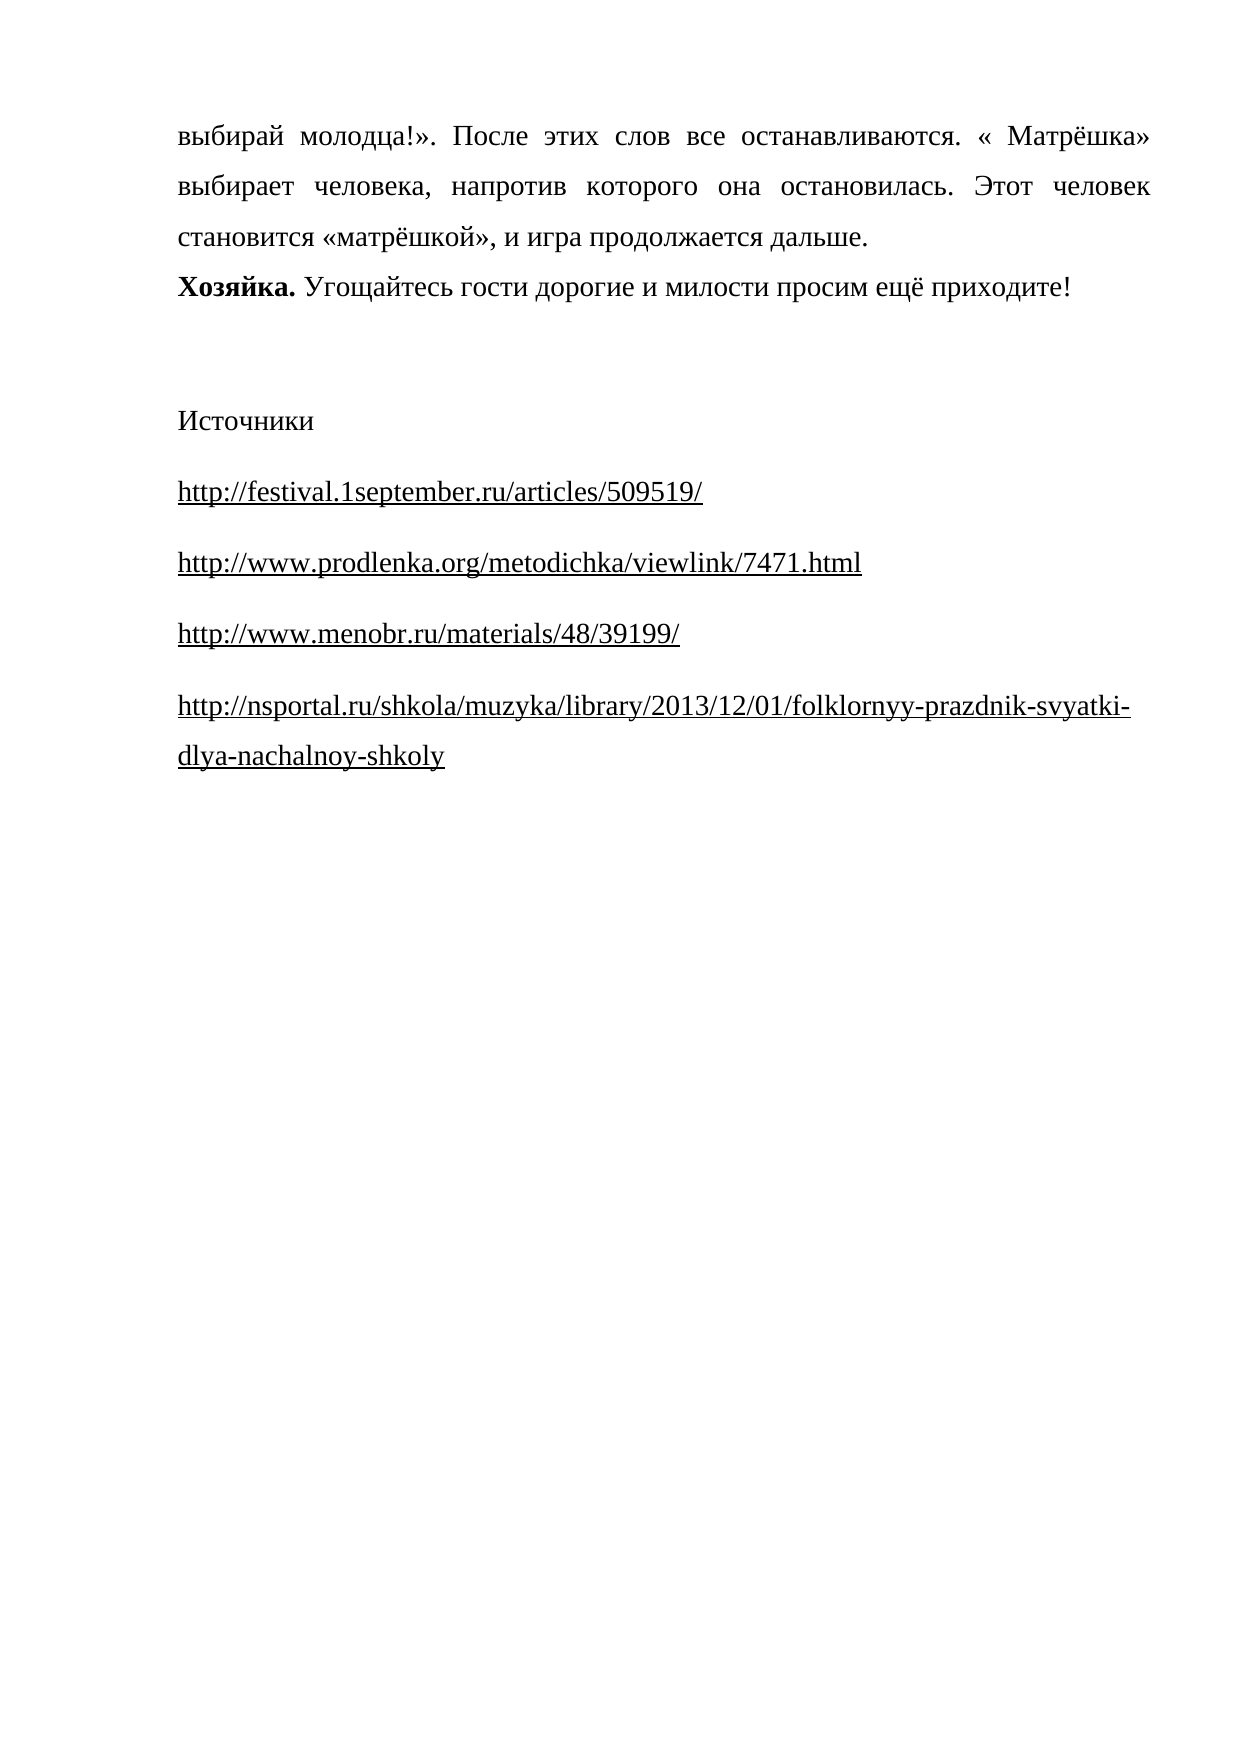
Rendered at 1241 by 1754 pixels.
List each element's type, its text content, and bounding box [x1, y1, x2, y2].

text Хозяйка. Угощайтесь гости дорогие и милости просим ещё приходите! [177, 269, 1152, 303]
text http://nsportal.ru/shkola/muzyka/library/2013/12/01/folklornyy-prazdnik-svyatki-dlya-nachalnoy-shkoly [177, 688, 1152, 771]
text Источники [177, 403, 1152, 437]
text http://festival.1september.ru/articles/509519/ [177, 474, 1152, 508]
text http://www.prodlenka.org/metodichka/viewlink/7471.html [177, 545, 1152, 579]
text http://www.menobr.ru/materials/48/39199/ [177, 616, 1152, 650]
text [177, 118, 1152, 252]
